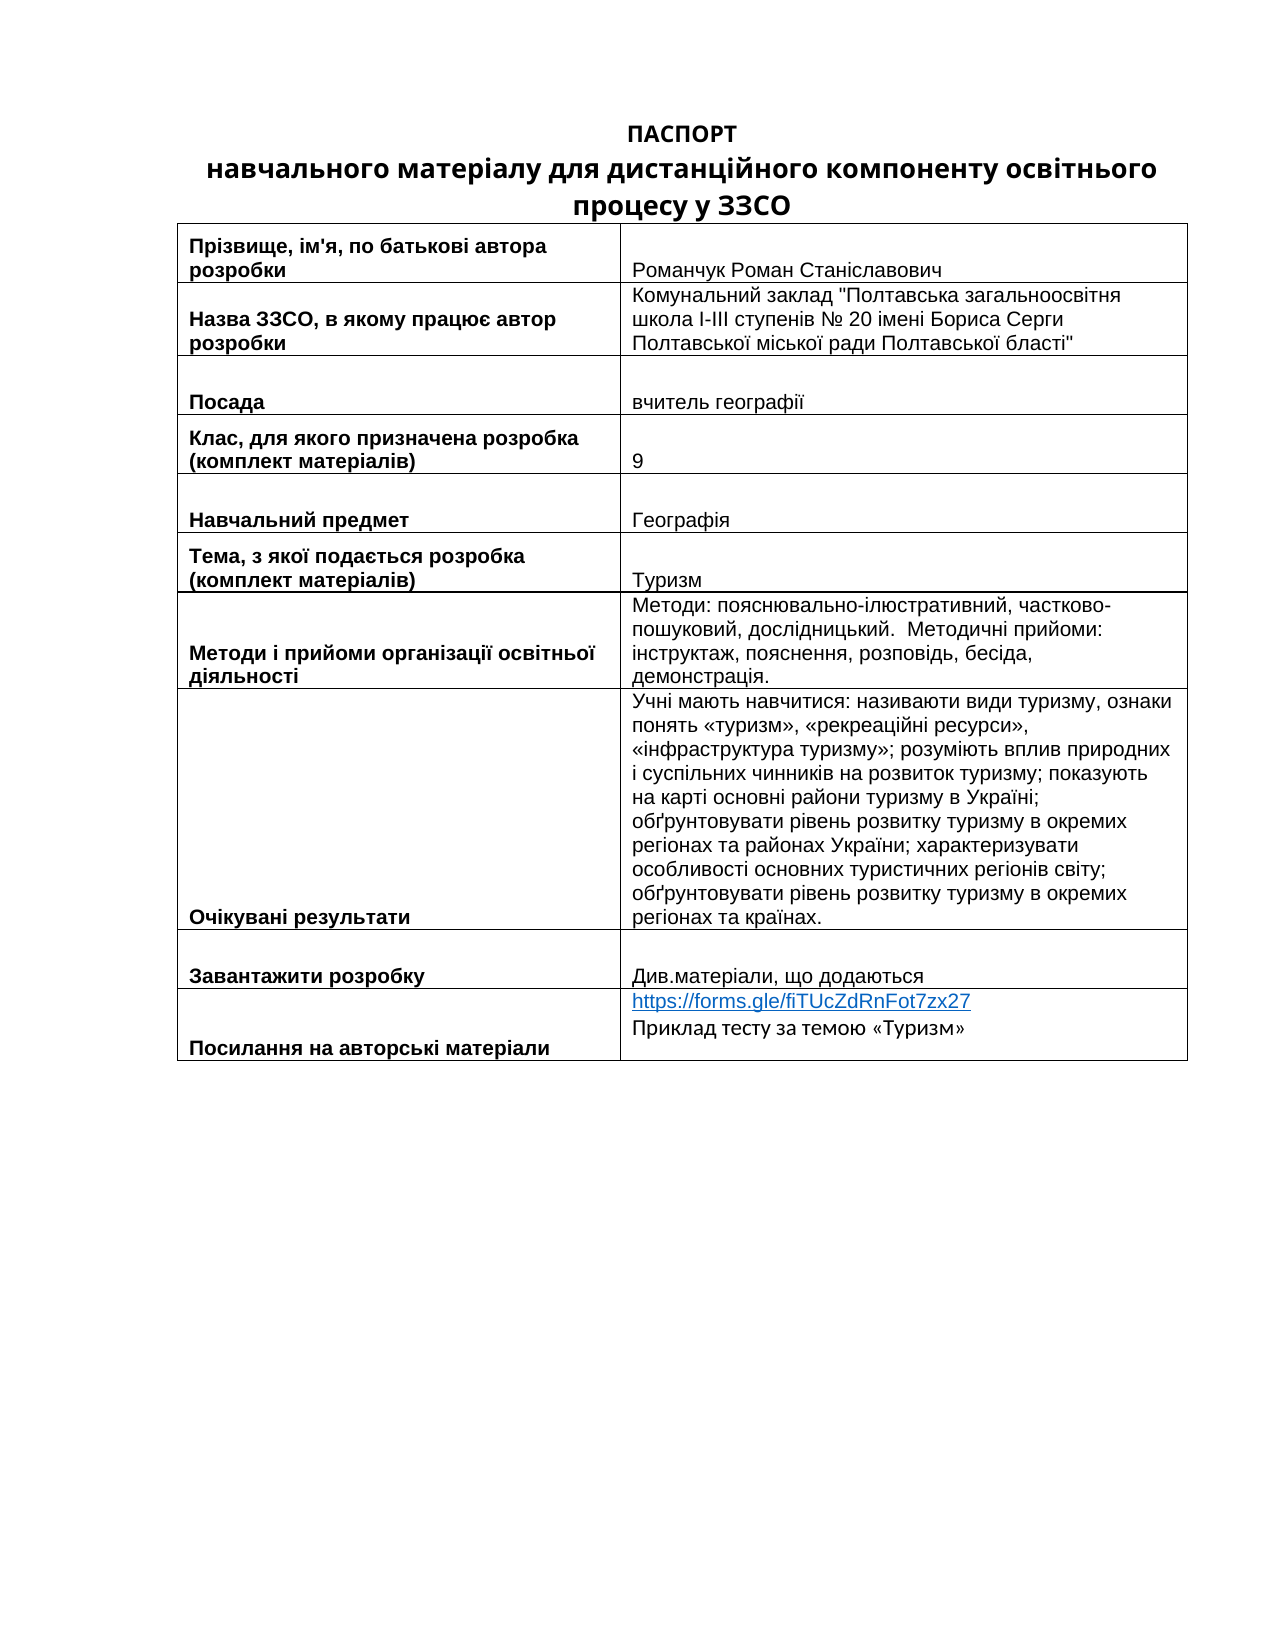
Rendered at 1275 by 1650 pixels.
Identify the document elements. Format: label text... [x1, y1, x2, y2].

table_cell Комунальний заклад "Полтавська загальноосвітня школа І-ІІІ ступенів № 20 імені Бориса Серги Полтавської міської ради Полтавської бласті" [621, 283, 1187, 355]
table_cell Завантажити розробку [178, 930, 620, 988]
table_cell Див.матеріали, що додаються [621, 930, 1187, 988]
table_cell Посада [178, 356, 620, 414]
table_cell Методи і прийоми організації освітньої діяльності [178, 593, 620, 688]
table_cell Навчальний предмет [178, 474, 620, 532]
table_cell Тема, з якої подається розробка (комплект матеріалів) [178, 533, 620, 591]
table_header Романчук Роман Станіславович [621, 224, 1187, 282]
table_cell Очікувані результати [178, 689, 620, 929]
table_cell 9 [621, 415, 1187, 473]
table_cell Учні мають навчитися: називаюти види туризму, ознаки понять «туризм», «рекреаційні ресурси», «інфраструктура туризму»; розуміють вплив природних і суспільних чинників на розвиток туризму; показують на карті основні райони туризму в Україні; обґрунтовувати рівень розвитку туризму в окремих регіонах та районах України; характеризувати особливості основних туристичних регіонів світу; обґрунтовувати рівень розвитку туризму в окремих регіонах та країнах. [621, 689, 1187, 929]
table_cell Методи: пояснювально-ілюстративний, частково-пошуковий, дослідницький. Методичні прийоми: інструктаж, пояснення, розповідь, бесіда, демонстрація. [621, 593, 1187, 688]
table_cell Географія [621, 474, 1187, 532]
table_cell Посилання на авторські матеріали [178, 989, 620, 1060]
table_cell https://forms.gle/fiTUcZdRnFot7zx27 Приклад тесту за темою «Туризм» [621, 989, 1187, 1060]
text навчального матеріалу для дистанційного компоненту освітнього процесу у ЗЗСО [177, 149, 1186, 223]
text ПАСПОРТ [177, 118, 1186, 149]
table_cell Назва ЗЗСО, в якому працює автор розробки [178, 283, 620, 355]
table_cell Клас, для якого призначена розробка (комплект матеріалів) [178, 415, 620, 473]
table_cell Туризм [621, 533, 1187, 591]
table_header Прізвище, ім'я, по батькові автора розробки [178, 224, 620, 282]
table_cell вчитель географії [621, 356, 1187, 414]
